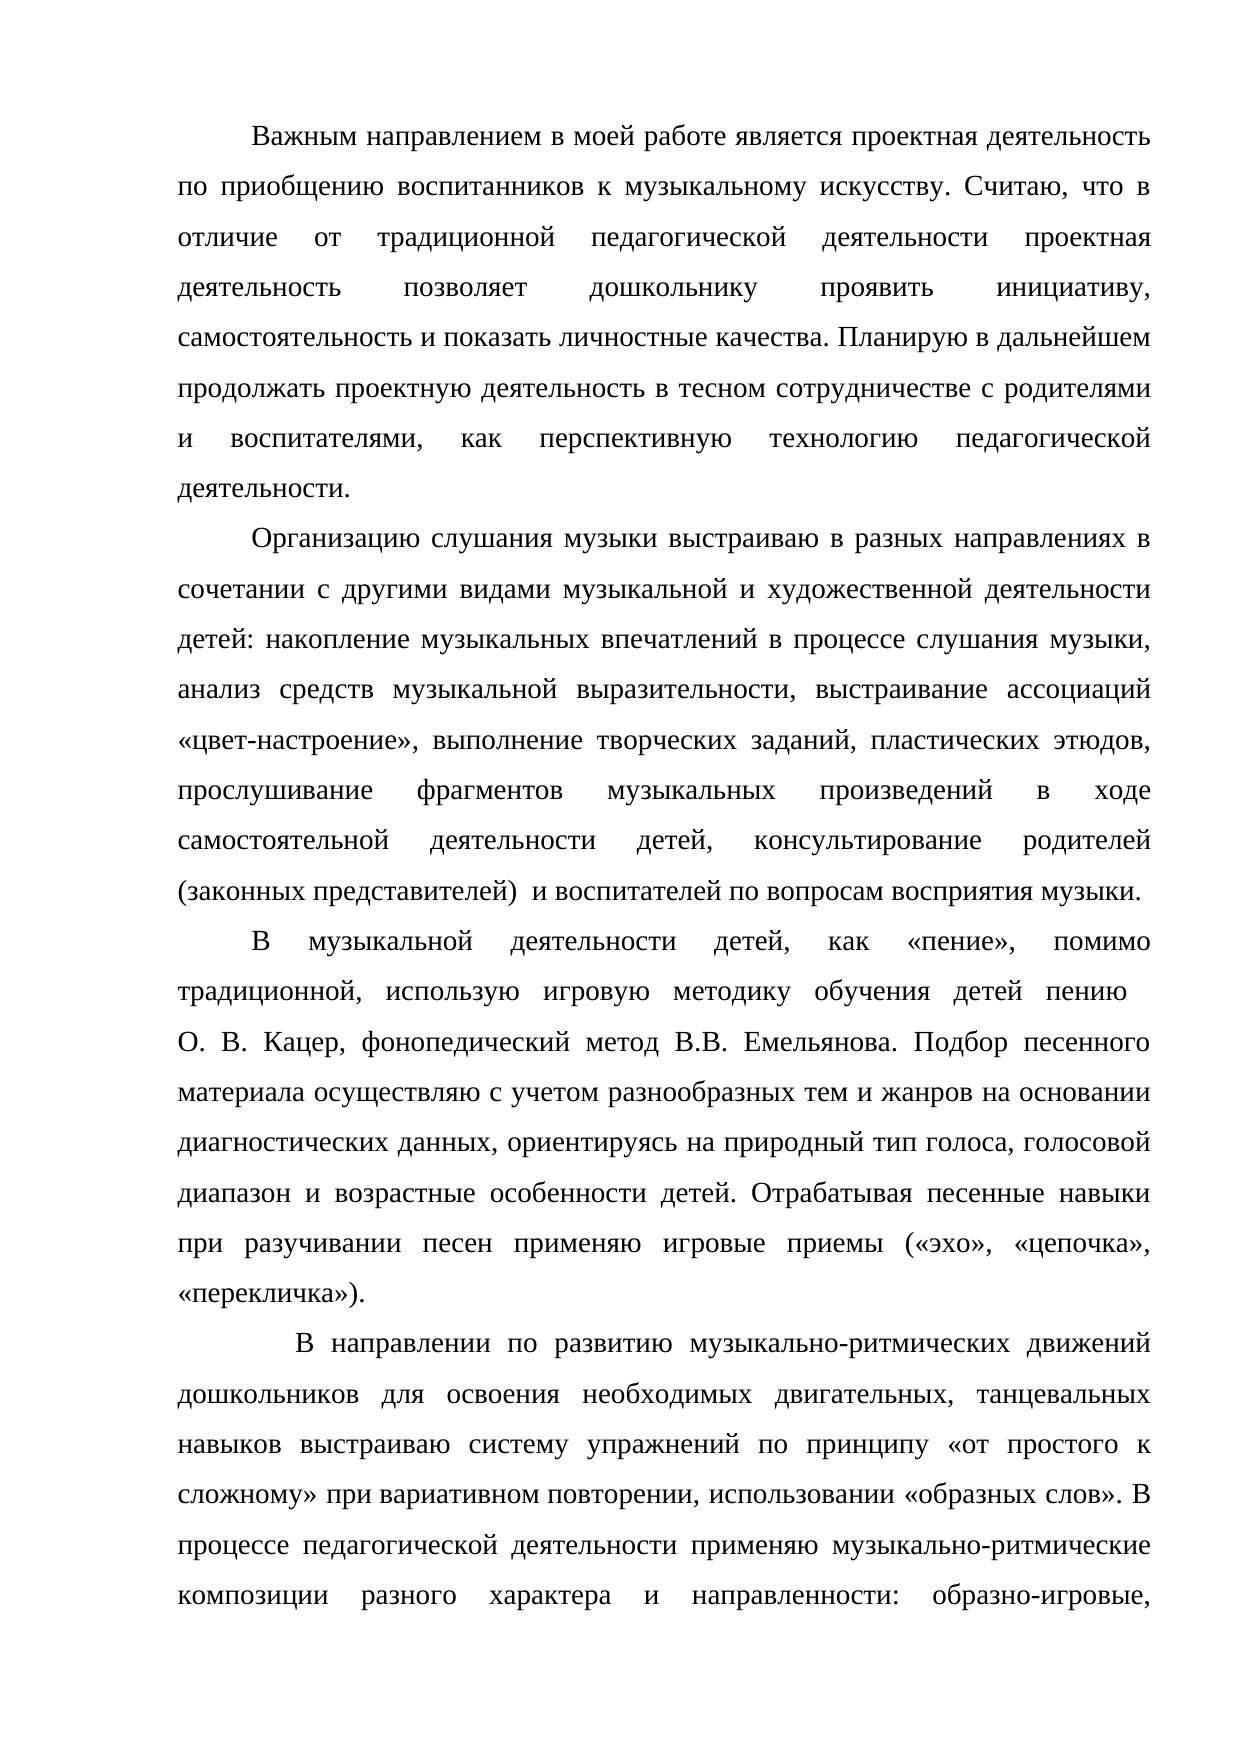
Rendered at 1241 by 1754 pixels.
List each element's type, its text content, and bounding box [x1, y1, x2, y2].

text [177, 1326, 1152, 1611]
text В музыкальной деятельности детей, как «пение», помимо традиционной, использую игровую методику обучения детей пению О. В. Кацер, фонопедический метод В.В. Емельянова. Подбор песенного материала осуществляю с учетом разнообразных тем и жанров на основании диагностических данных, ориентируясь на природный тип голоса, голосовой диапазон и возрастные особенности детей. Отрабатывая песенные навыки при разучивании песен применяю игровые приемы («эхо», «цепочка», «перекличка»). [177, 923, 1152, 1309]
text Важным направлением в моей работе является проектная деятельность по приобщению воспитанников к музыкальному искусству. Считаю, что в отличие от традиционной педагогической деятельности проектная деятельность позволяет дошкольнику проявить инициативу, самостоятельность и показать личностные качества. Планирую в дальнейшем продолжать проектную деятельность в тесном сотрудничестве с родителями и воспитателями, как перспективную технологию педагогической деятельности. [177, 118, 1152, 504]
text Организацию слушания музыки выстраиваю в разных направлениях в сочетании с другими видами музыкальной и художественной деятельности детей: накопление музыкальных впечатлений в процессе слушания музыки, анализ средств музыкальной выразительности, выстраивание ассоциаций «цвет-настроение», выполнение творческих заданий, пластических этюдов, прослушивание фрагментов музыкальных произведений в ходе самостоятельной деятельности детей, консультирование родителей (законных представителей) и воспитателей по вопросам восприятия музыки. [177, 521, 1152, 906]
